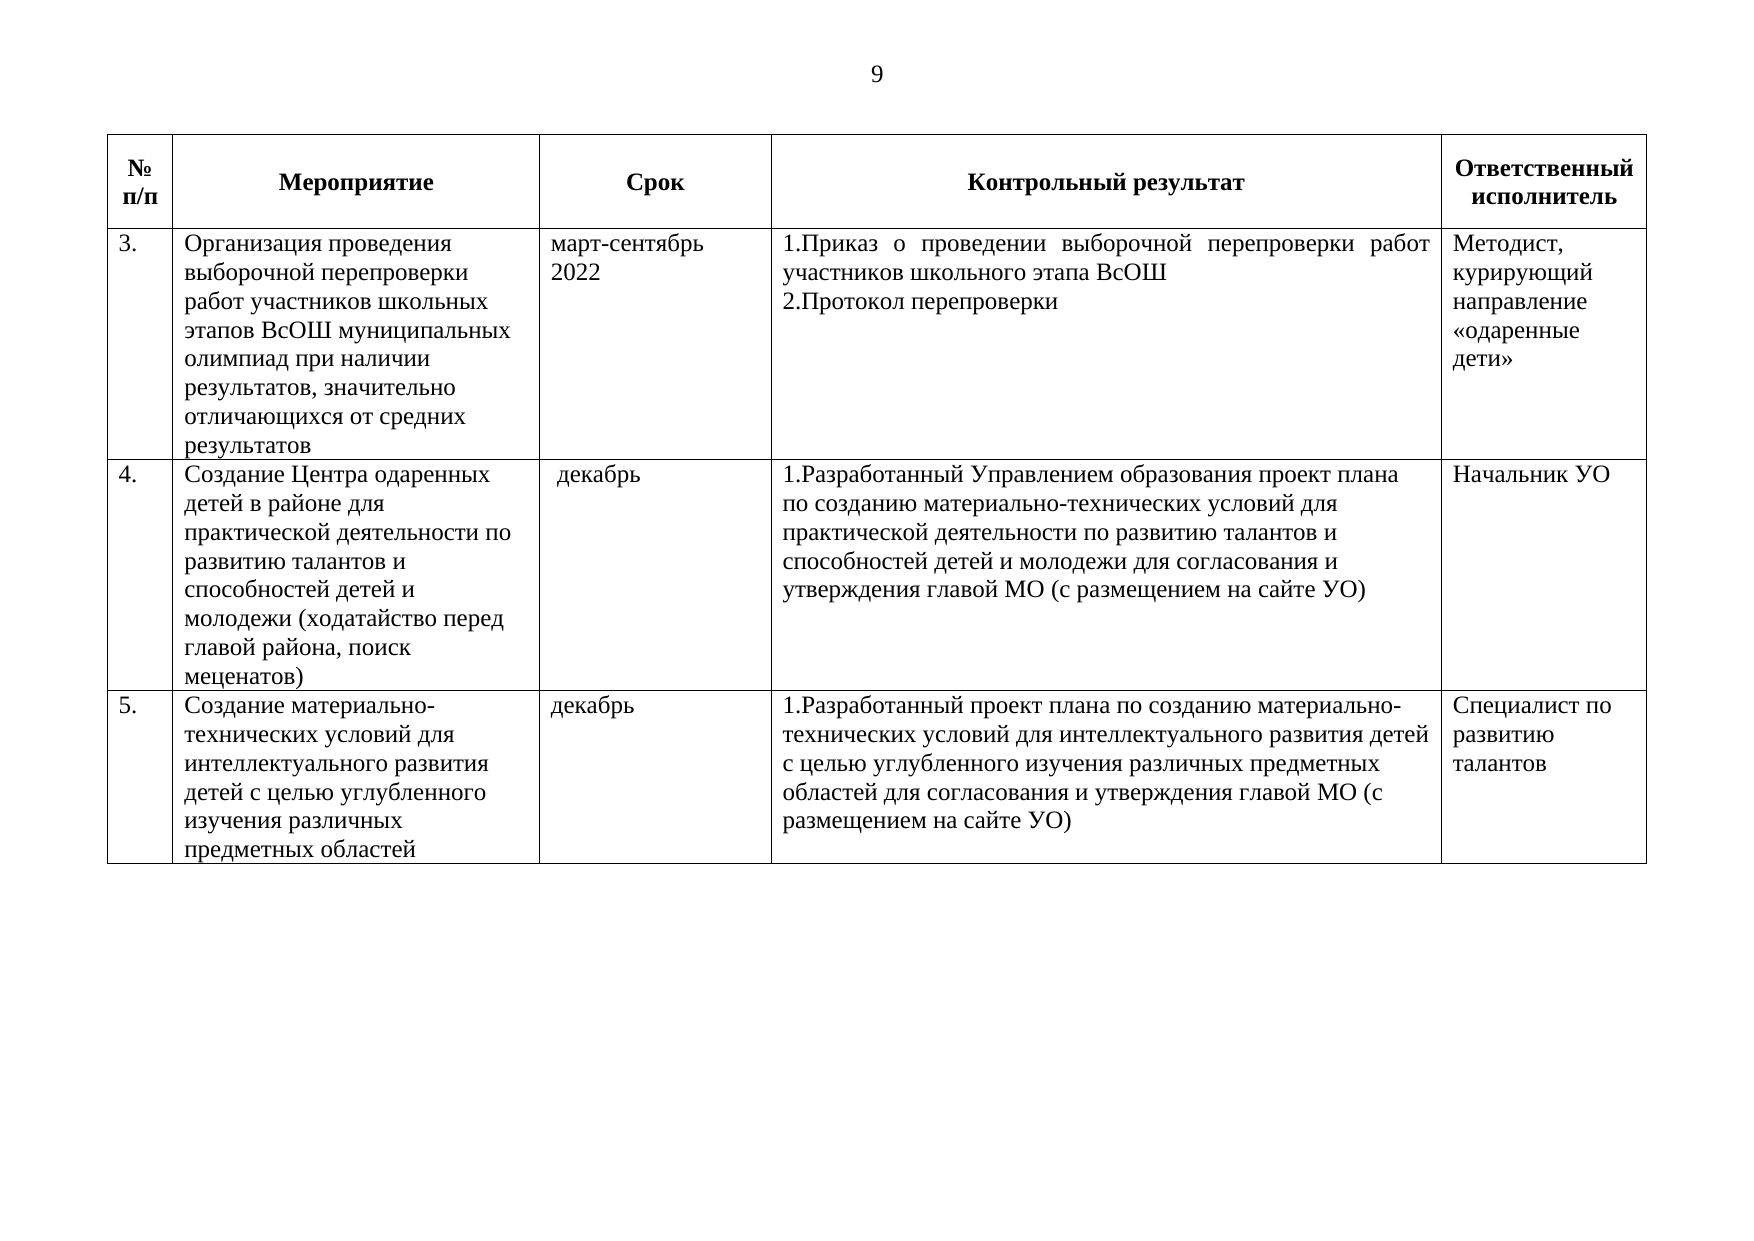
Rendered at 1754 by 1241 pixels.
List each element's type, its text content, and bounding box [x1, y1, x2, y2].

table_cell Методист, курирующий направление «одаренные дети» [1442, 229, 1646, 458]
table_header Контрольный результат [772, 135, 1441, 227]
table_cell 4. [108, 460, 172, 689]
table_cell декабрь [540, 691, 771, 863]
table_cell 1.Разработанный проект плана по созданию материально-технических условий для интеллектуального развития детей с целью углубленного изучения различных предметных областей для согласования и утверждения главой МО (с размещением на сайте УО) [772, 691, 1441, 863]
table_cell декабрь [540, 460, 771, 689]
table_header № п/п [108, 135, 172, 227]
table_cell Организация проведения выборочной перепроверки работ участников школьных этапов ВсОШ муниципальных олимпиад при наличии результатов, значительно отличающихся от средних результатов [173, 229, 539, 458]
table_cell Создание материально-технических условий для интеллектуального развития детей с целью углубленного изучения различных предметных областей [173, 691, 539, 863]
table_header Ответственный исполнитель [1442, 135, 1646, 227]
table_cell март-сентябрь 2022 [540, 229, 771, 458]
table_header Мероприятие [173, 135, 539, 227]
table_cell 5. [108, 691, 172, 863]
table_cell Начальник УО [1442, 460, 1646, 689]
table_cell 1.Разработанный Управлением образования проект плана по созданию материально-технических условий для практической деятельности по развитию талантов и способностей детей и молодежи для согласования и утверждения главой МО (с размещением на сайте УО) [772, 460, 1441, 689]
table_header Срок [540, 135, 771, 227]
table_cell 3. [108, 229, 172, 458]
table_cell Специалист по развитию талантов [1442, 691, 1646, 863]
table_cell Создание Центра одаренных детей в районе для практической деятельности по развитию талантов и способностей детей и молодежи (ходатайство перед главой района, поиск меценатов) [173, 460, 539, 689]
table_cell 1.Приказ о проведении выборочной перепроверки работ участников школьного этапа ВсОШ 2.Протокол перепроверки [772, 229, 1441, 458]
